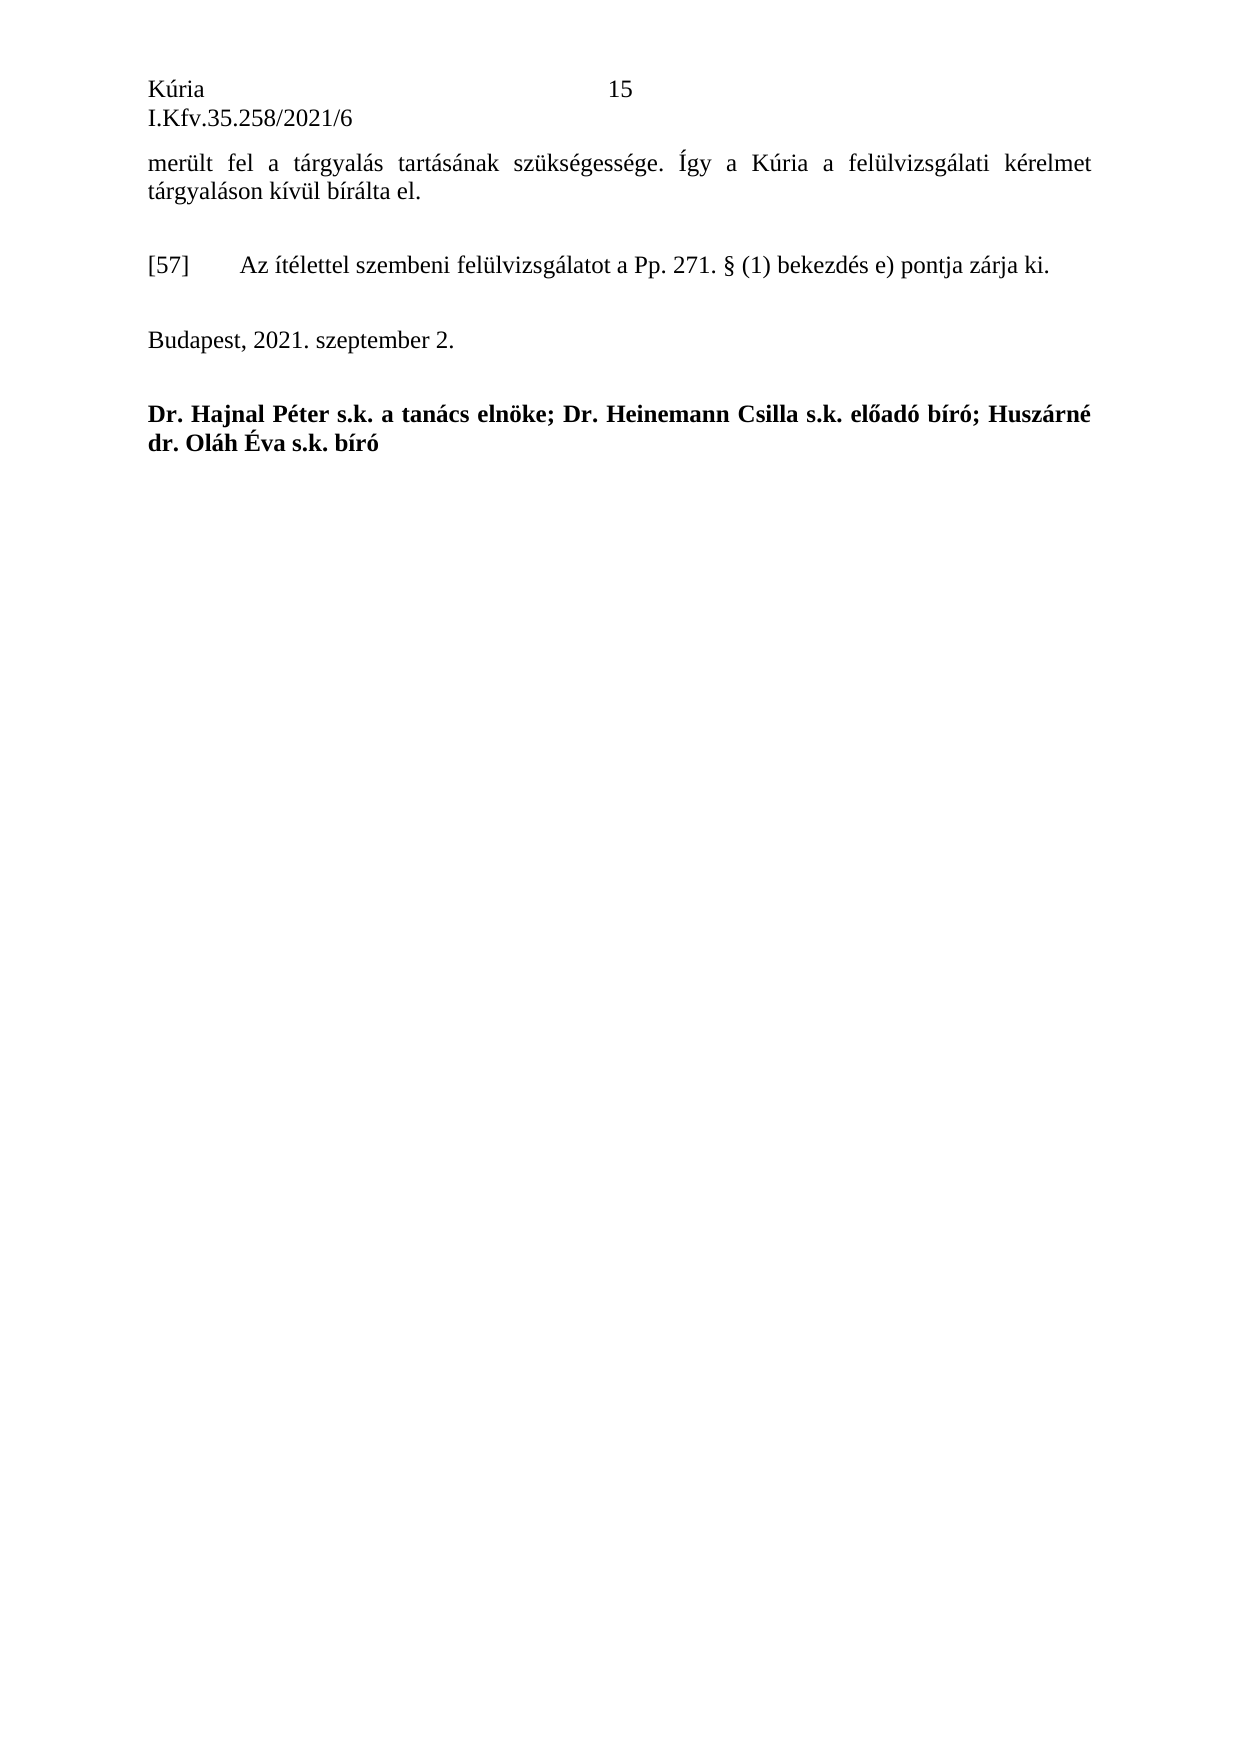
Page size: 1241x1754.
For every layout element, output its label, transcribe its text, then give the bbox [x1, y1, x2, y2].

text Dr. Hajnal Péter s.k. a tanács elnöke; Dr. Heinemann Csilla s.k. előadó bíró; Huszárné dr. Oláh Éva s.k. bíró [148, 399, 1093, 456]
text Budapest, 2021. szeptember 2. [148, 325, 1093, 353]
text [148, 148, 1093, 205]
text [57] Az ítélettel szembeni felülvizsgálatot a Pp. 271. § (1) bekezdés e) pontja zárja ki. [148, 251, 1093, 279]
